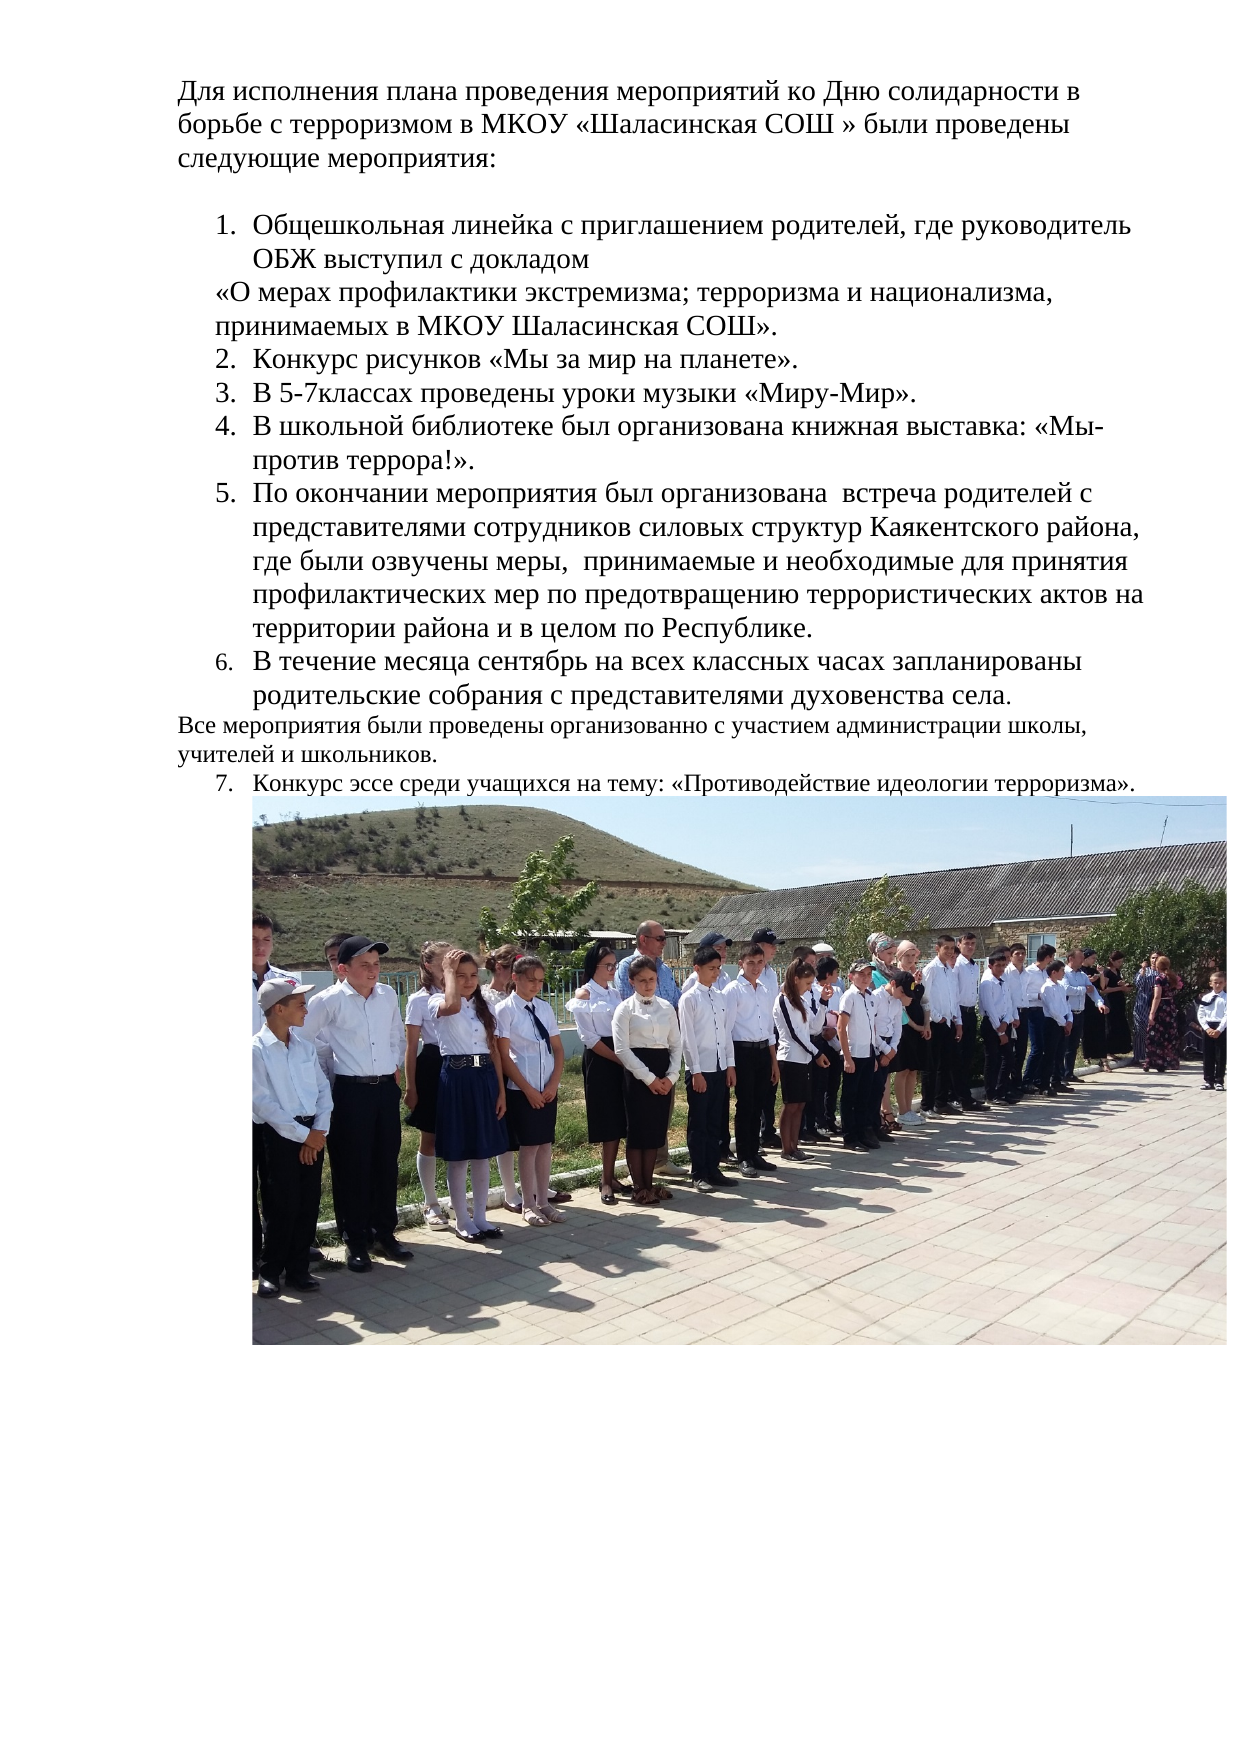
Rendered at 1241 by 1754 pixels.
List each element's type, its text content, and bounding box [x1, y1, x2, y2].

picture [252, 796, 1227, 1345]
list В 5-7классах проведены уроки музыки «Миру-Мир». [215, 375, 1152, 408]
list В течение месяца сентябрь на всех классных часах запланированы родительские собрания с представителями духовенства села. [215, 643, 1152, 710]
list По окончании мероприятия был организована встреча родителей с представителями сотрудников силовых структур Каякентского района, где были озвучены меры, принимаемые и необходимые для принятия профилактических мер по предотвращению террористических актов на территории района и в целом по Республике. [215, 476, 1152, 643]
list Конкурс эссе среди учащихся на тему: «Противодействие идеологии терроризма». [215, 768, 1152, 797]
list В школьной библиотеке был организована книжная выставка: «Мы- против террора!». [215, 408, 1152, 476]
list Общешкольная линейка с приглашением родителей, где руководитель ОБЖ выступил с докладом [215, 207, 1152, 274]
text «О мерах профилактики экстремизма; терроризма и национализма, принимаемых в МКОУ Шаласинская СОШ». [215, 274, 1152, 341]
text Все мероприятия были проведены организованно с участием администрации школы, учителей и школьников. [177, 710, 1152, 768]
list Конкурс рисунков «Мы за мир на планете». [215, 341, 1152, 375]
text Для исполнения плана проведения мероприятий ко Дню солидарности в борьбе с терроризмом в МКОУ «Шаласинская СОШ » были проведены следующие мероприятия: [177, 73, 1152, 174]
